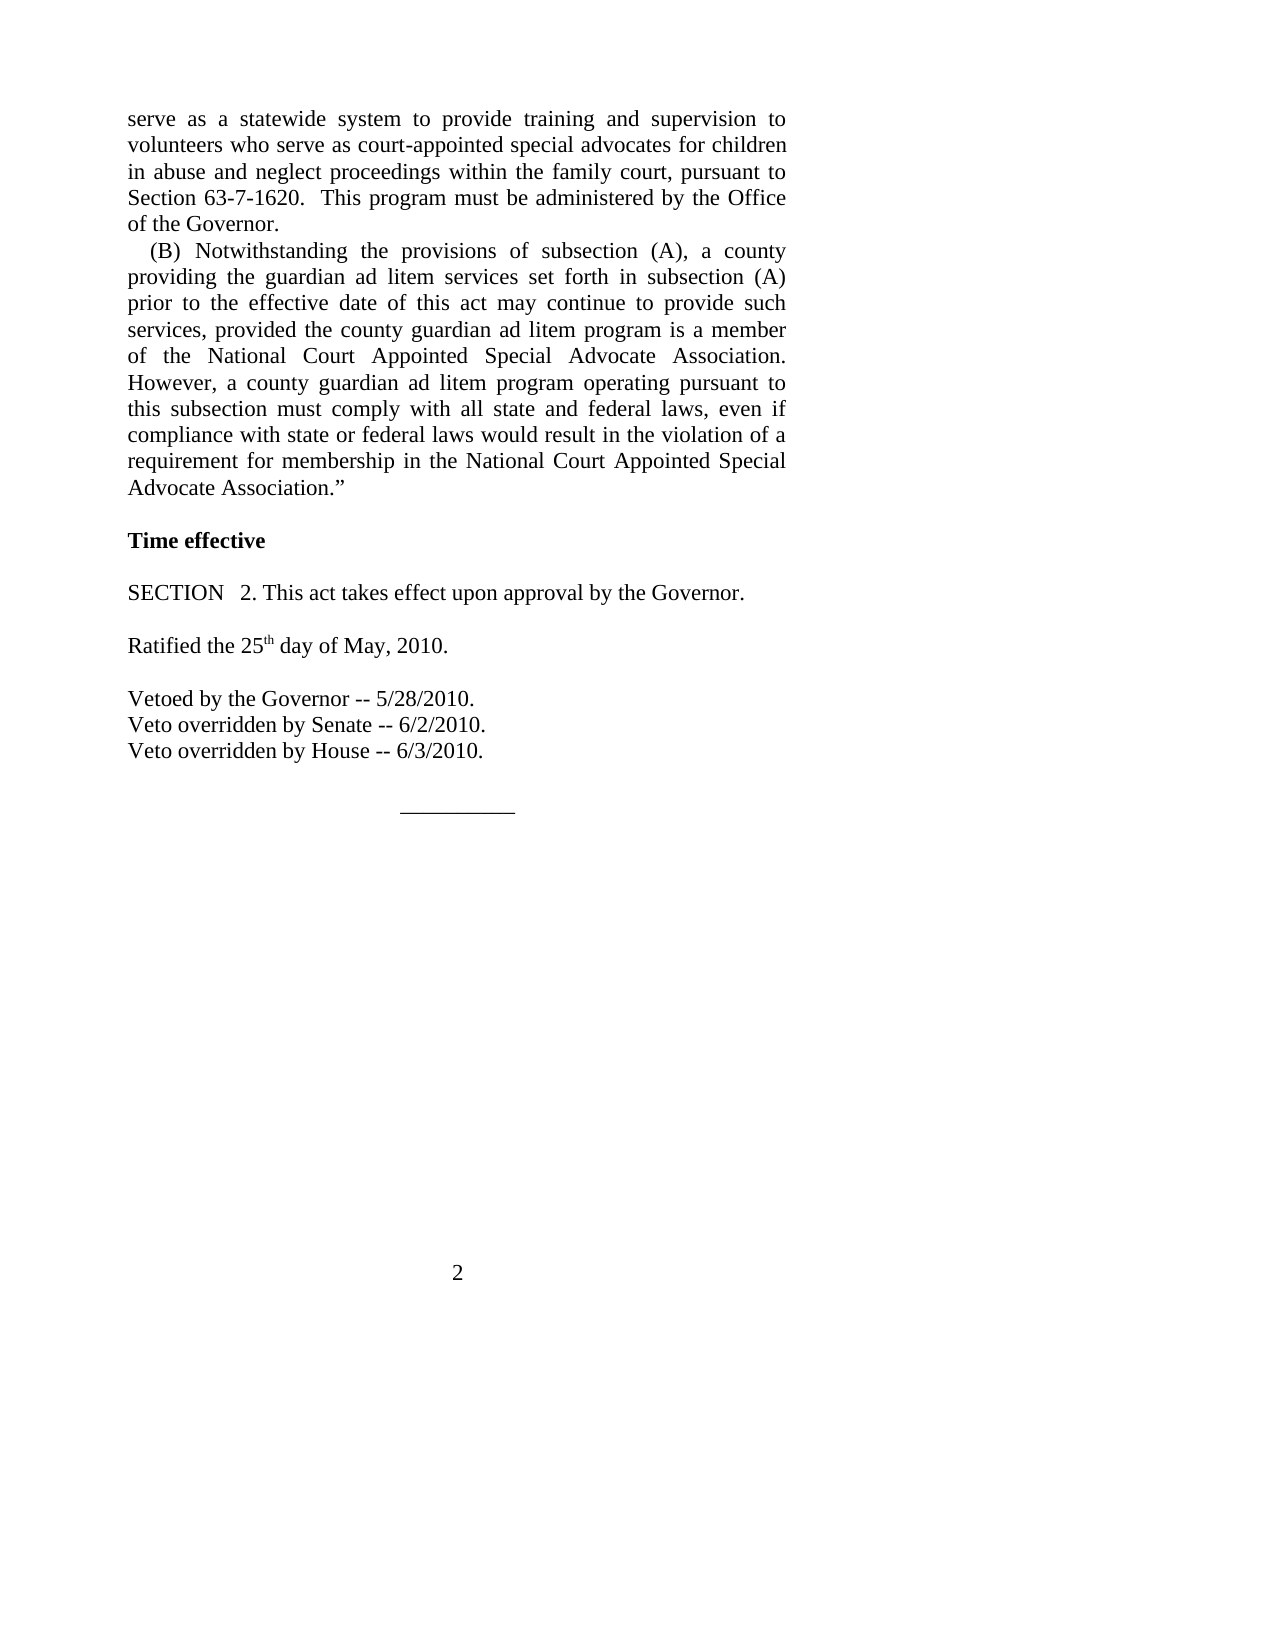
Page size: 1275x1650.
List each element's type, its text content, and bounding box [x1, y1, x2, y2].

text Veto overridden by House -- 6/3/2010. [127, 737, 787, 764]
text Ratified the 25th day of May, 2010. [127, 632, 787, 658]
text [127, 105, 787, 237]
text Vetoed by the Governor -- 5/28/2010. [127, 685, 787, 711]
text Time effective [127, 527, 787, 553]
text Veto overridden by Senate -- 6/2/2010. [127, 711, 787, 737]
text __________ [127, 790, 787, 817]
text (B) Notwithstanding the provisions of subsection (A), a county providing the guardian ad litem services set forth in subsection (A) prior to the effective date of this act may continue to provide such services, provided the county guardian ad litem program is a member of the National Court Appointed Special Advocate Association. However, a county guardian ad litem program operating pursuant to this subsection must comply with all state and federal laws, even if compliance with state or federal laws would result in the violation of a requirement for membership in the National Court Appointed Special Advocate Association.” [127, 237, 787, 500]
text SECTION 2. This act takes effect upon approval by the Governor. [127, 579, 787, 606]
